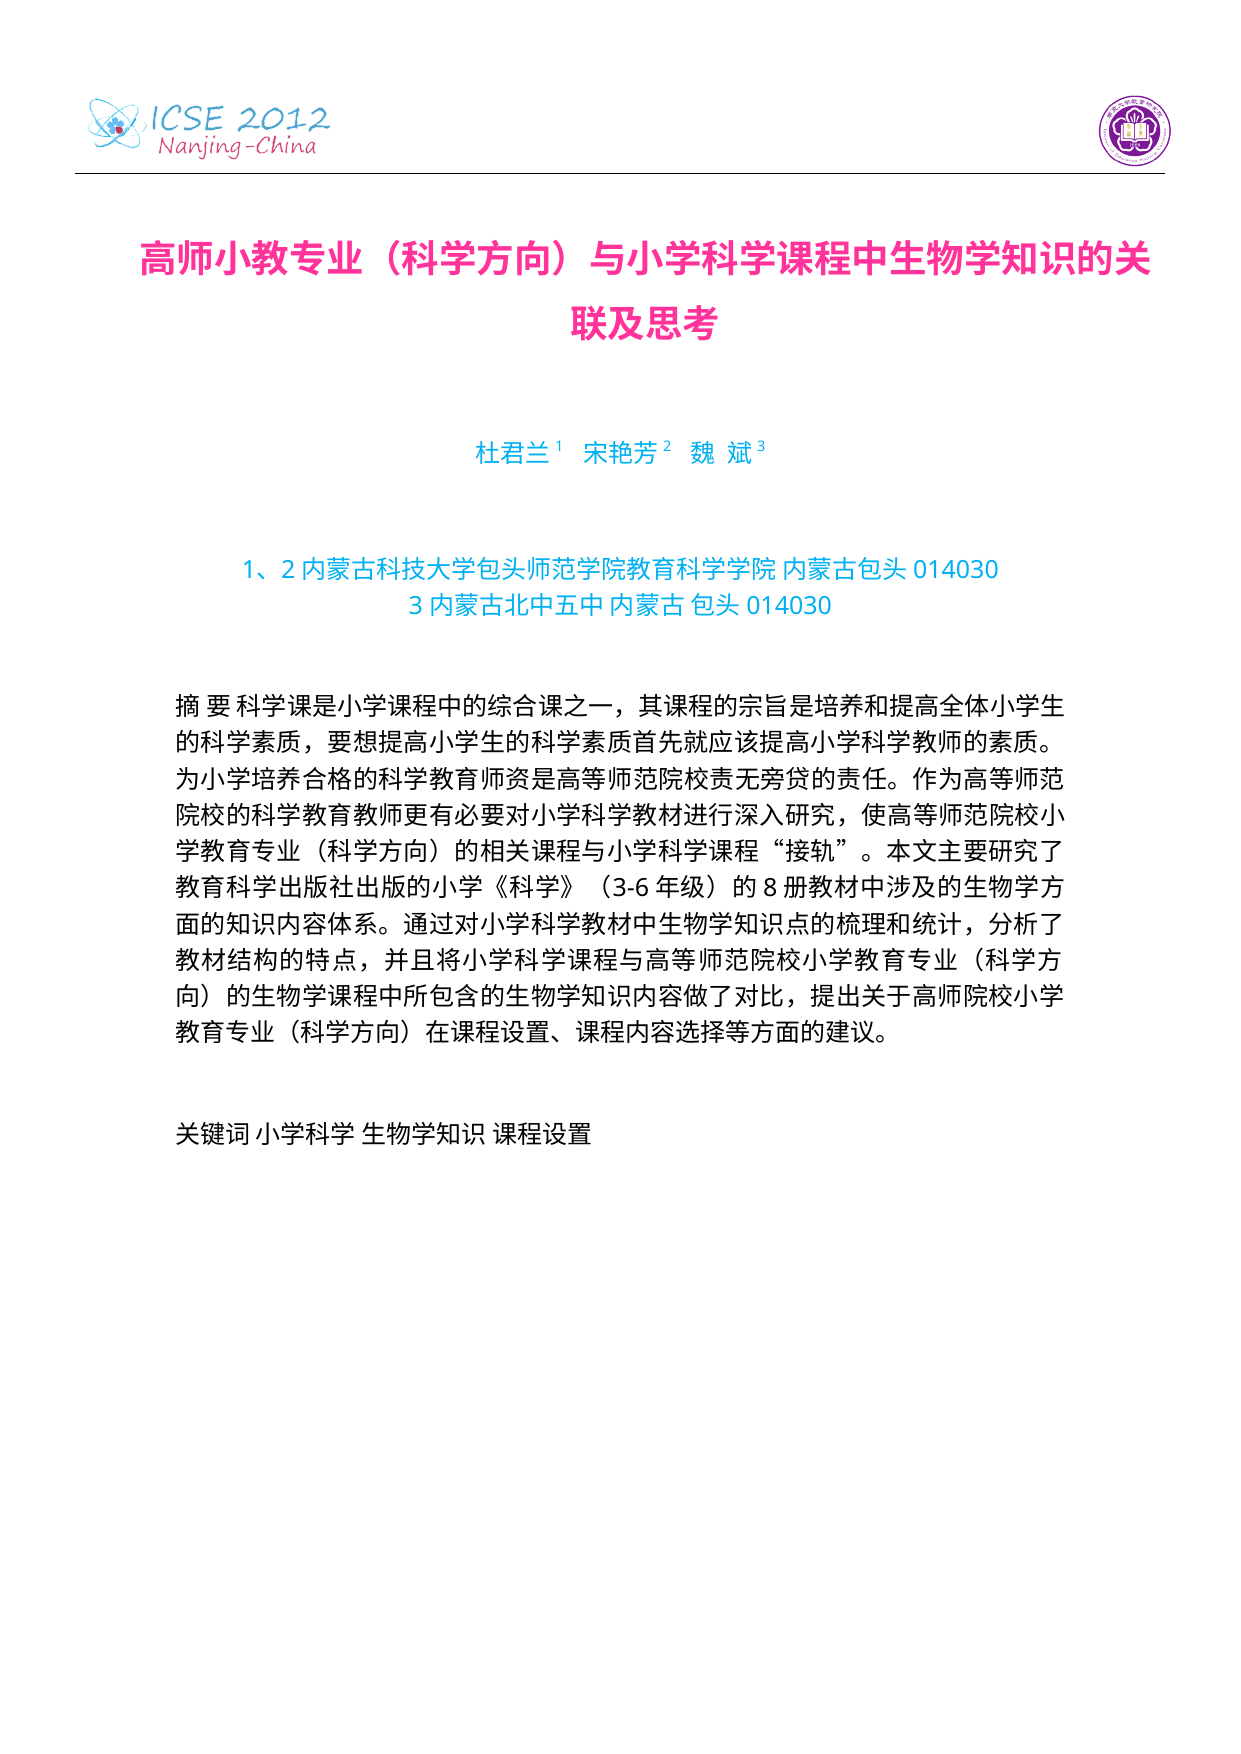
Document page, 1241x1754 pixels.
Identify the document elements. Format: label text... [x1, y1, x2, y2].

picture [75, 88, 335, 171]
text 关键词 小学科学 生物学知识 课程设置 [175, 1114, 1065, 1150]
text 3 内蒙古北中五中 内蒙古 包头 014030 [75, 585, 1165, 622]
text 杜君兰1 宋艳芳2 魏 斌3 [75, 419, 1165, 484]
subtitle 高师小教专业（科学方向）与小学科学课程中生物学知识的关联及思考 [125, 224, 1165, 354]
text 摘 要 科学课是小学课程中的综合课之一，其课程的宗旨是培养和提高全体小学生的科学素质，要想提高小学生的科学素质首先就应该提高小学科学教师的素质。为小学培养合格的科学教育师资是高等师范院校责无旁贷的责任。作为高等师范院校的科学教育教师更有必要对小学科学教材进行深入研究，使高等师范院校小学教育专业（科学方向）的相关课程与小学科学课程“接轨”。本文主要研究了教育科学出版社出版的小学《科学》（3-6年级）的8册教材中涉及的生物学方面的知识内容体系。通过对小学科学教材中生物学知识点的梳理和统计，分析了教材结构的特点，并且将小学科学课程与高等师范院校小学教育专业（科学方向）的生物学课程中所包含的生物学知识内容做了对比，提出关于高师院校小学教育专业（科学方向）在课程设置、课程内容选择等方面的建议。 [175, 687, 1065, 1049]
text 1、2 内蒙古科技大学包头师范学院教育科学学院 内蒙古包头 014030 [75, 549, 1165, 585]
picture [1094, 90, 1176, 170]
